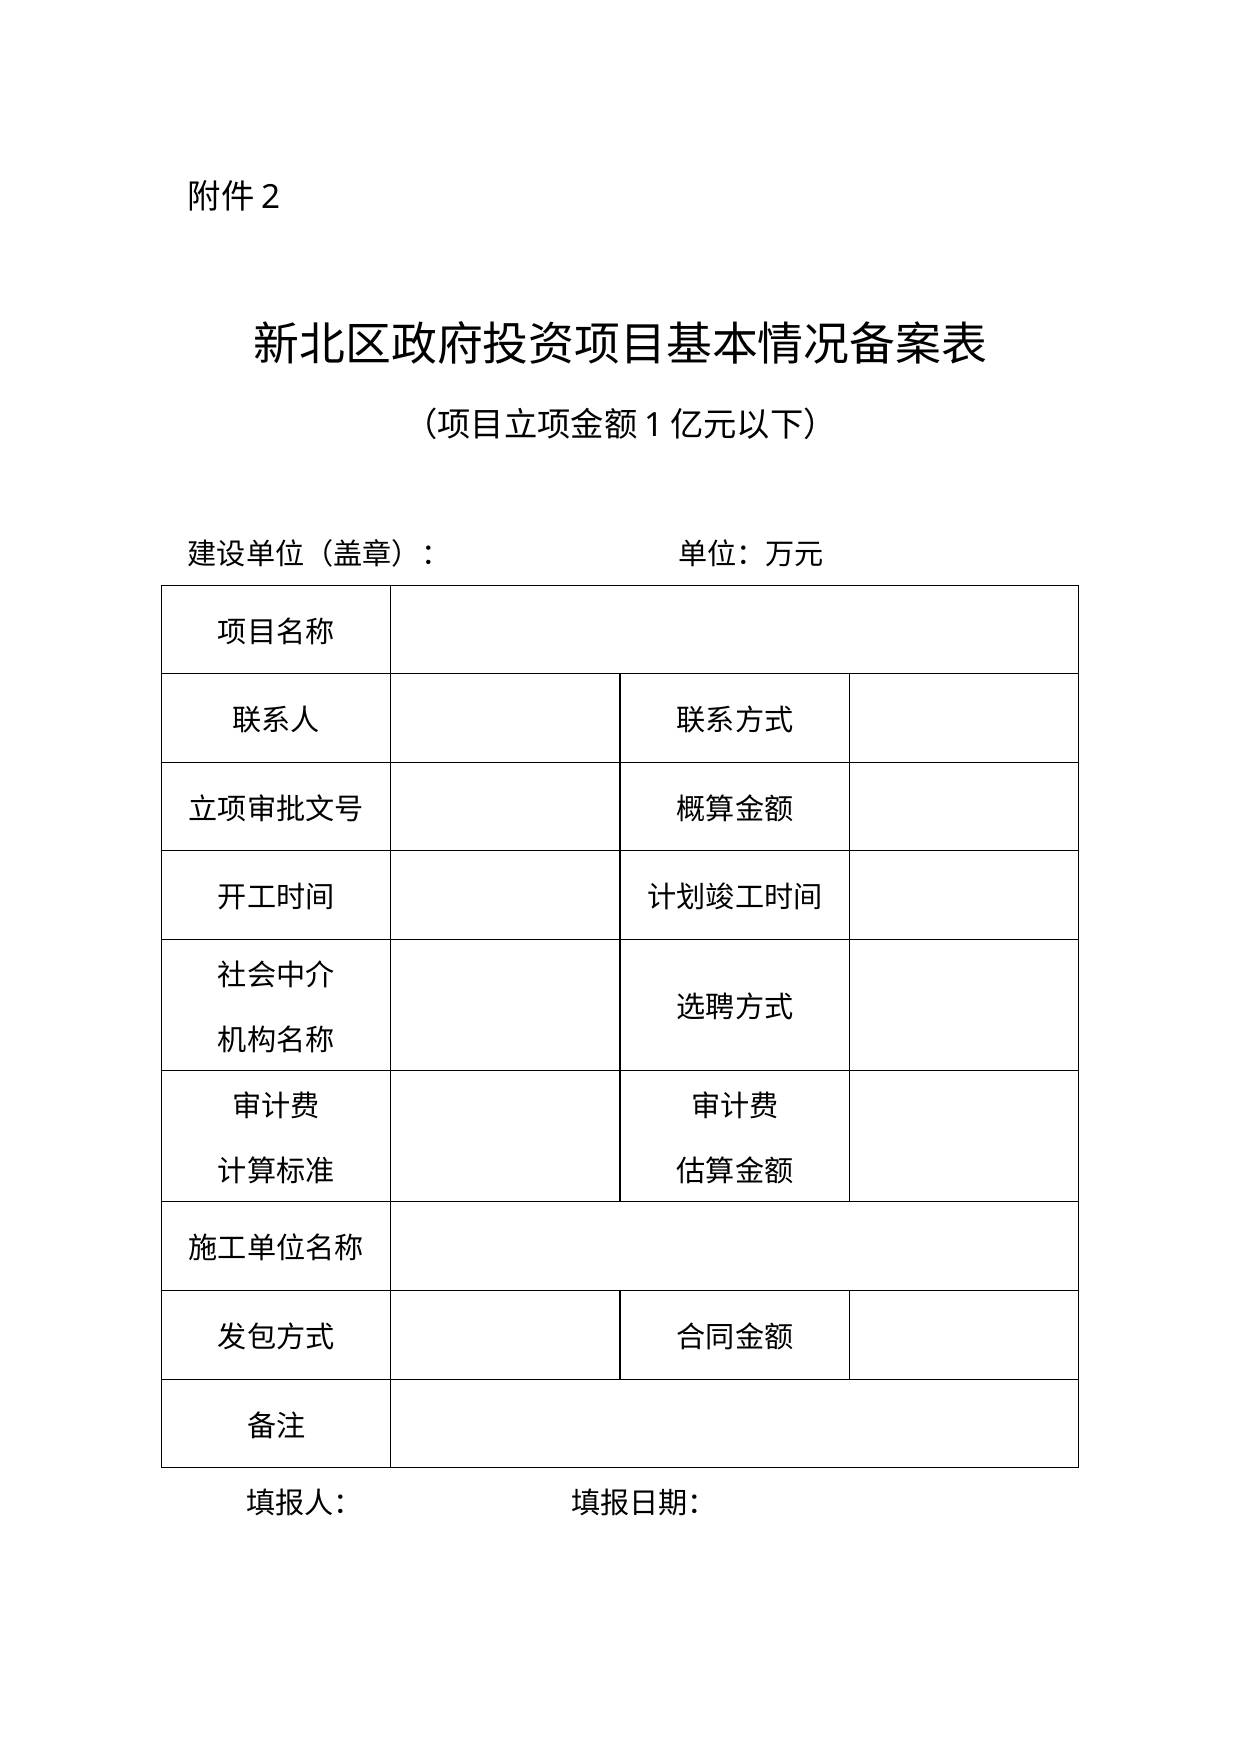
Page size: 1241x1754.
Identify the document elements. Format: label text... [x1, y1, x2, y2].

text （项目立项金额1亿元以下） [187, 389, 1053, 454]
table_cell [850, 1071, 1078, 1201]
table_cell 社会中介 机构名称 [162, 940, 390, 1070]
text 附件2 [187, 162, 1053, 227]
table_cell 审计费 估算金额 [621, 1071, 849, 1201]
text 建设单位（盖章）： 单位：万元 [187, 519, 1053, 584]
table_cell [391, 1071, 619, 1201]
table_cell 计划竣工时间 [621, 851, 849, 939]
table_header [391, 586, 1078, 673]
text 填报人： 填报日期： [187, 1468, 1053, 1533]
table_cell [391, 763, 619, 850]
table_cell 合同金额 [621, 1291, 849, 1378]
table_cell [391, 674, 619, 762]
table_cell 概算金额 [621, 763, 849, 850]
table_cell 发包方式 [162, 1291, 390, 1378]
table_cell 审计费 计算标准 [162, 1071, 390, 1201]
table_cell [391, 1291, 619, 1378]
table_cell 开工时间 [162, 851, 390, 939]
table_header 项目名称 [162, 586, 390, 673]
table_cell [850, 763, 1078, 850]
table_cell [850, 940, 1078, 1070]
table_cell 立项审批文号 [162, 763, 390, 850]
table_cell 联系人 [162, 674, 390, 762]
text 新北区政府投资项目基本情况备案表 [187, 292, 1053, 389]
table_cell 施工单位名称 [162, 1202, 390, 1290]
table_cell 备注 [162, 1380, 390, 1467]
table_cell [391, 940, 619, 1070]
table_cell [391, 851, 619, 939]
table_cell [850, 851, 1078, 939]
table_cell 选聘方式 [621, 940, 849, 1070]
table_cell [391, 1202, 1078, 1290]
table_cell [391, 1380, 1078, 1467]
table_cell [850, 674, 1078, 762]
table_cell 联系方式 [621, 674, 849, 762]
table_cell [850, 1291, 1078, 1378]
